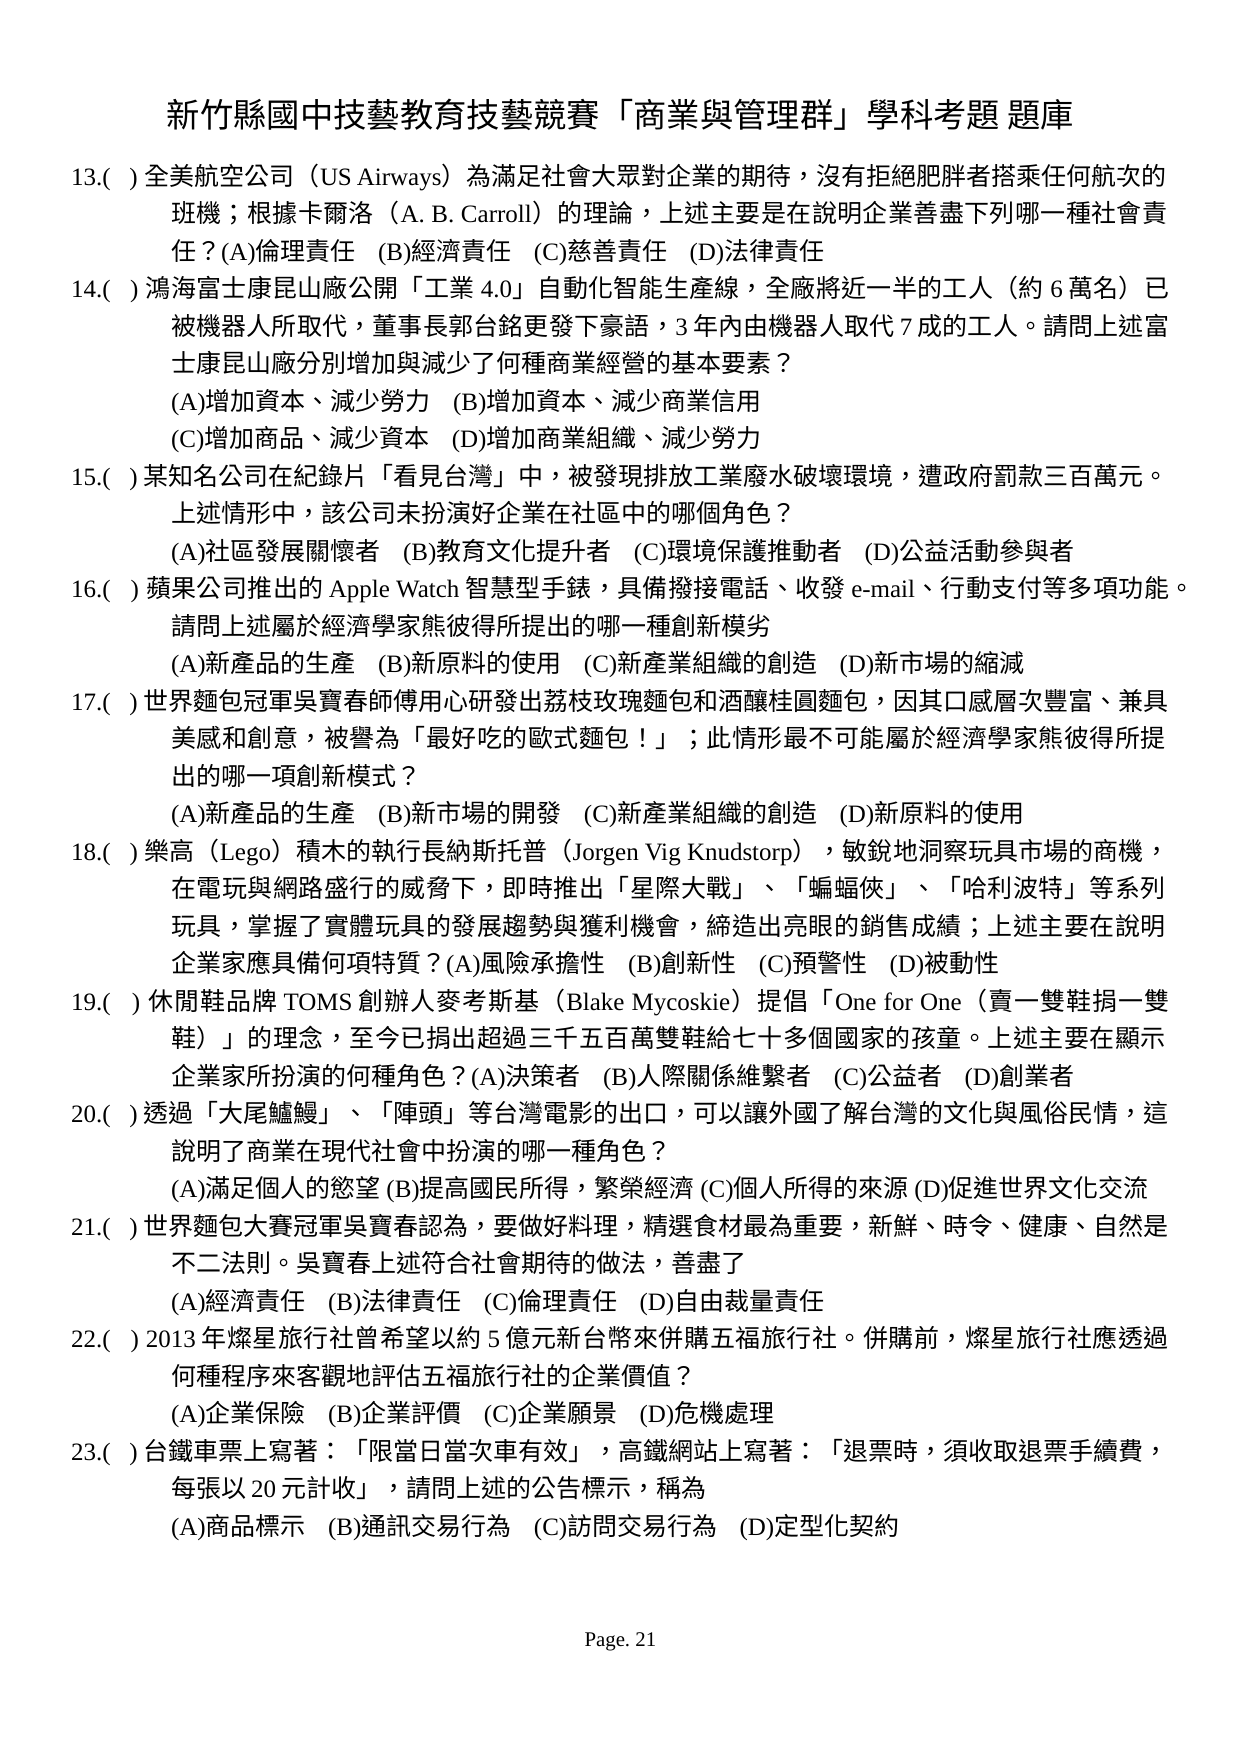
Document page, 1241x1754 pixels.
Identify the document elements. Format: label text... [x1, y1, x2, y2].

list ( ) 透過「大尾鱸鰻」、「陣頭」等台灣電影的出口，可以讓外國了解台灣的文化與風俗民情，這說明了商業在現代社會中扮演的哪一種角色？ (A)滿足個人的慾望 (B)提高國民所得，繁榮經濟 (C)個人所得的來源 (D)促進世界文化交流 [71, 1093, 1169, 1205]
list ( ) 蘋果公司推出的Apple Watch智慧型手錶，具備撥接電話、收發e-mail、行動支付等多項功能。請問上述屬於經濟學家熊彼得所提出的哪一種創新模劣 (A)新產品的生產 (B)新原料的使用 (C)新產業組織的創造 (D)新市場的縮減 [71, 568, 1169, 680]
list ( ) 全美航空公司（US Airways）為滿足社會大眾對企業的期待，沒有拒絕肥胖者搭乘任何航次的班機；根據卡爾洛（A. B. Carroll）的理論，上述主要是在說明企業善盡下列哪一種社會責任？(A)倫理責任 (B)經濟責任 (C)慈善責任 (D)法律責任 [71, 155, 1169, 268]
list ( ) 某知名公司在紀錄片「看見台灣」中，被發現排放工業廢水破壞環境，遭政府罰款三百萬元。上述情形中，該公司未扮演好企業在社區中的哪個角色？ (A)社區發展關懷者 (B)教育文化提升者 (C)環境保護推動者 (D)公益活動參與者 [71, 455, 1169, 568]
list ( ) 休閒鞋品牌TOMS創辦人麥考斯基（Blake Mycoskie）提倡「One for One（賣一雙鞋捐一雙鞋）」的理念，至今已捐出超過三千五百萬雙鞋給七十多個國家的孩童。上述主要在顯示企業家所扮演的何種角色？(A)決策者 (B)人際關係維繫者 (C)公益者 (D)創業者 [71, 980, 1169, 1093]
list ( ) 2013年燦星旅行社曾希望以約5億元新台幣來併購五福旅行社。併購前，燦星旅行社應透過何種程序來客觀地評估五福旅行社的企業價值？ (A)企業保險 (B)企業評價 (C)企業願景 (D)危機處理 [71, 1318, 1169, 1430]
list ( ) 鴻海富士康昆山廠公開「工業4.0」自動化智能生產線，全廠將近一半的工人（約6萬名）已被機器人所取代，董事長郭台銘更發下豪語，3年內由機器人取代7成的工人。請問上述富士康昆山廠分別增加與減少了何種商業經營的基本要素？ (A)增加資本、減少勞力 (B)增加資本、減少商業信用 (C)增加商品、減少資本 (D)增加商業組織、減少勞力 [71, 268, 1169, 455]
list ( ) 世界麵包大賽冠軍吳寶春認為，要做好料理，精選食材最為重要，新鮮、時令、健康、自然是不二法則。吳寶春上述符合社會期待的做法，善盡了 (A)經濟責任 (B)法律責任 (C)倫理責任 (D)自由裁量責任 [71, 1205, 1169, 1318]
list ( ) 世界麵包冠軍吳寶春師傅用心研發出荔枝玫瑰麵包和酒釀桂圓麵包，因其口感層次豐富、兼具美感和創意，被譽為「最好吃的歐式麵包！」；此情形最不可能屬於經濟學家熊彼得所提出的哪一項創新模式？ (A)新產品的生產 (B)新市場的開發 (C)新產業組織的創造 (D)新原料的使用 [71, 680, 1169, 830]
list ( ) 台鐵車票上寫著：「限當日當次車有效」，高鐵網站上寫著：「退票時，須收取退票手續費，每張以20元計收」，請問上述的公告標示，稱為 (A)商品標示 (B)通訊交易行為 (C)訪問交易行為 (D)定型化契約 [71, 1430, 1169, 1543]
list ( ) 樂高（Lego）積木的執行長納斯托普（Jorgen Vig Knudstorp），敏銳地洞察玩具市場的商機，在電玩與網路盛行的威脅下，即時推出「星際大戰」、「蝙蝠俠」、「哈利波特」等系列玩具，掌握了實體玩具的發展趨勢與獲利機會，締造出亮眼的銷售成績；上述主要在說明企業家應具備何項特質？(A)風險承擔性 (B)創新性 (C)預警性 (D)被動性 [71, 830, 1169, 980]
